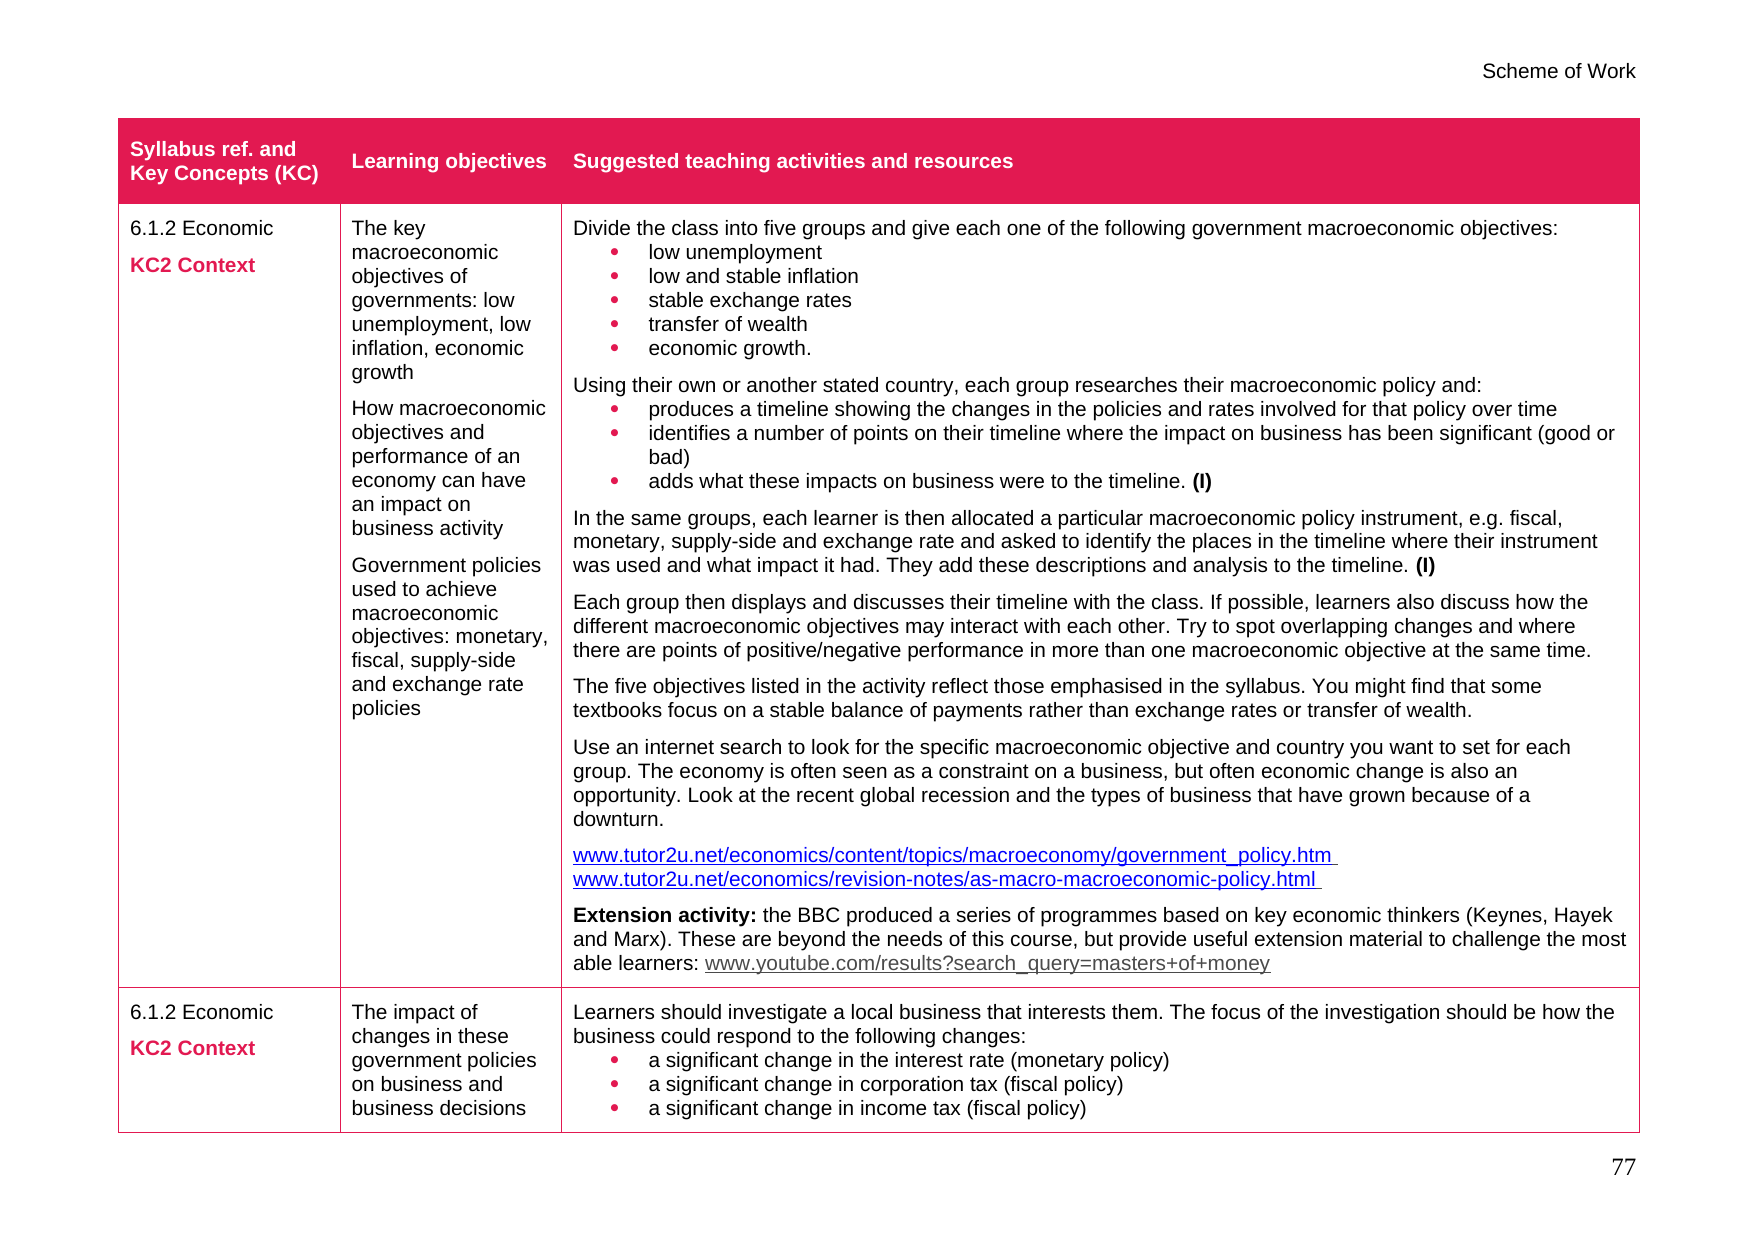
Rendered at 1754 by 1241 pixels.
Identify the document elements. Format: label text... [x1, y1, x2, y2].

table_cell Divide the class into five groups and give each one of the following government macroeconomic objectives: low unemployment low and stable inflation stable exchange rates transfer of wealth economic growth. Using their own or another stated country, each group researches their macroeconomic policy and: produces a timeline showing the changes in the policies and rates involved for that policy over time identifies a number of points on their timeline where the impact on business has been significant (good or bad) adds what these impacts on business were to the timeline. (I) In the same groups, each learner is then allocated a particular macroeconomic policy instrument, e.g. fiscal, monetary, supply-side and exchange rate and asked to identify the places in the timeline where their instrument was used and what impact it had. They add these descriptions and analysis to the timeline. (I) Each group then displays and discusses their timeline with the class. If possible, learners also discuss how the different macroeconomic objectives may interact with each other. Try to spot overlapping changes and where there are points of positive/negative performance in more than one macroeconomic objective at the same time. The five objectives listed in the activity reflect those emphasised in the syllabus. You might find that some textbooks focus on a stable balance of payments rather than exchange rates or transfer of wealth. Use an internet search to look for the specific macroeconomic objective and country you want to set for each group. The economy is often seen as a constraint on a business, but often economic change is also an opportunity. Look at the recent global recession and the types of business that have grown because of a downturn. www.tutor2u.net/economics/content/topics/macroeconomy/government_policy.htm www.tutor2u.net/economics/revision-notes/as-macro-macroeconomic-policy.html Extension activity: the BBC produced a series of programmes based on key economic thinkers (Keynes, Hayek and Marx). These are beyond the needs of this course, but provide useful extension material to challenge the most able learners: www.youtube.com/results?search_query=masters+of+money [562, 204, 1639, 987]
table_header Learning objectives [341, 119, 561, 203]
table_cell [562, 988, 1639, 1132]
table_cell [341, 988, 561, 1132]
table_header Syllabus ref. and Key Concepts (KC) [119, 119, 340, 203]
table_cell 6.1.2 Economic KC2 Context [119, 988, 340, 1132]
table_cell The key macroeconomic objectives of governments: low unemployment, low inflation, economic growth How macroeconomic objectives and performance of an economy can have an impact on business activity Government policies used to achieve macroeconomic objectives: monetary, fiscal, supply-side and exchange rate policies [341, 204, 561, 987]
table_cell 6.1.2 Economic KC2 Context [119, 204, 340, 987]
table_header Suggested teaching activities and resources [562, 119, 1639, 203]
